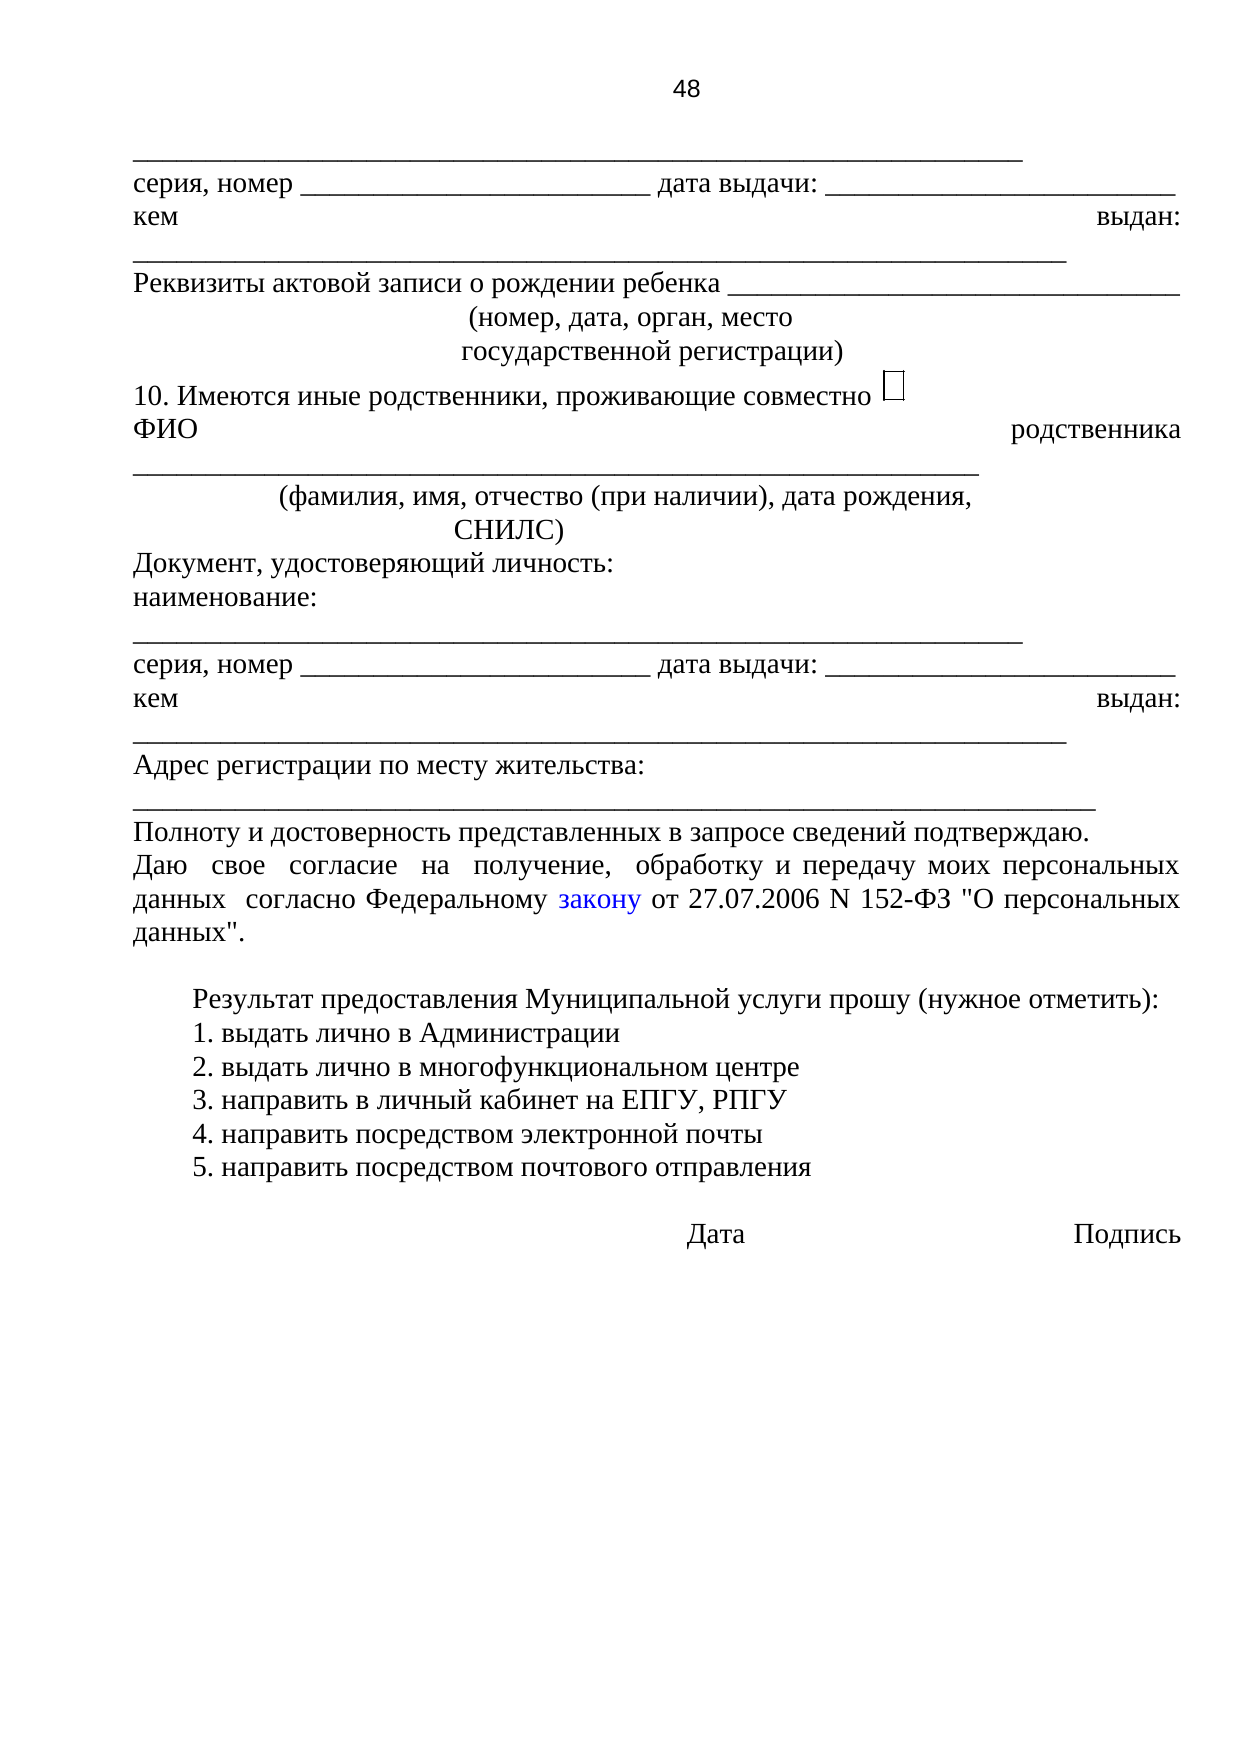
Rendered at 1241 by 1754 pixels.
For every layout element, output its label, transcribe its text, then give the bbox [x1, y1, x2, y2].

text кем выдан: ________________________________________________________________ [133, 680, 1181, 747]
text Полноту и достоверность представленных в запросе сведений подтверждаю. [133, 814, 1181, 847]
text (фамилия, имя, отчество (при наличии), дата рождения, [133, 478, 1181, 512]
text серия, номер ________________________ дата выдачи: ________________________ [133, 165, 1181, 198]
text __________________________________________________________________ [133, 780, 1181, 814]
text кем выдан: ________________________________________________________________ [133, 198, 1181, 266]
text 3. направить в личный кабинет на ЕПГУ, РПГУ [133, 1082, 1181, 1116]
text 5. направить посредством почтового отправления [133, 1149, 1181, 1183]
text 4. направить посредством электронной почты [133, 1116, 1181, 1149]
text Дата Подпись [133, 1216, 1181, 1250]
text СНИЛС) [133, 512, 1181, 546]
text 2. выдать лично в многофункциональном центре [133, 1049, 1181, 1082]
text 10. Имеются иные родственники, проживающие совместно [133, 366, 1181, 411]
text Документ, удостоверяющий личность: [133, 546, 1181, 579]
text Реквизиты актовой записи о рождении ребенка _______________________________ [133, 266, 1181, 299]
text (номер, дата, орган, место [133, 299, 1181, 333]
text серия, номер ________________________ дата выдачи: ________________________ [133, 646, 1181, 680]
text Даю свое согласие на получение, обработку и передачу моих персональных данных согласно Федеральному закону от 27.07.2006 N 152-ФЗ "О персональных данных". [133, 847, 1181, 948]
text государственной регистрации) [133, 333, 1181, 366]
text 1. выдать лично в Администрации [133, 1015, 1181, 1049]
text Результат предоставления Муниципальной услуги прошу (нужное отметить): [133, 982, 1181, 1015]
text наименование: _____________________________________________________________ [133, 579, 1181, 646]
text Адрес регистрации по месту жительства: [133, 747, 1181, 780]
text ФИО родственника __________________________________________________________ [133, 411, 1181, 478]
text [133, 131, 1181, 165]
